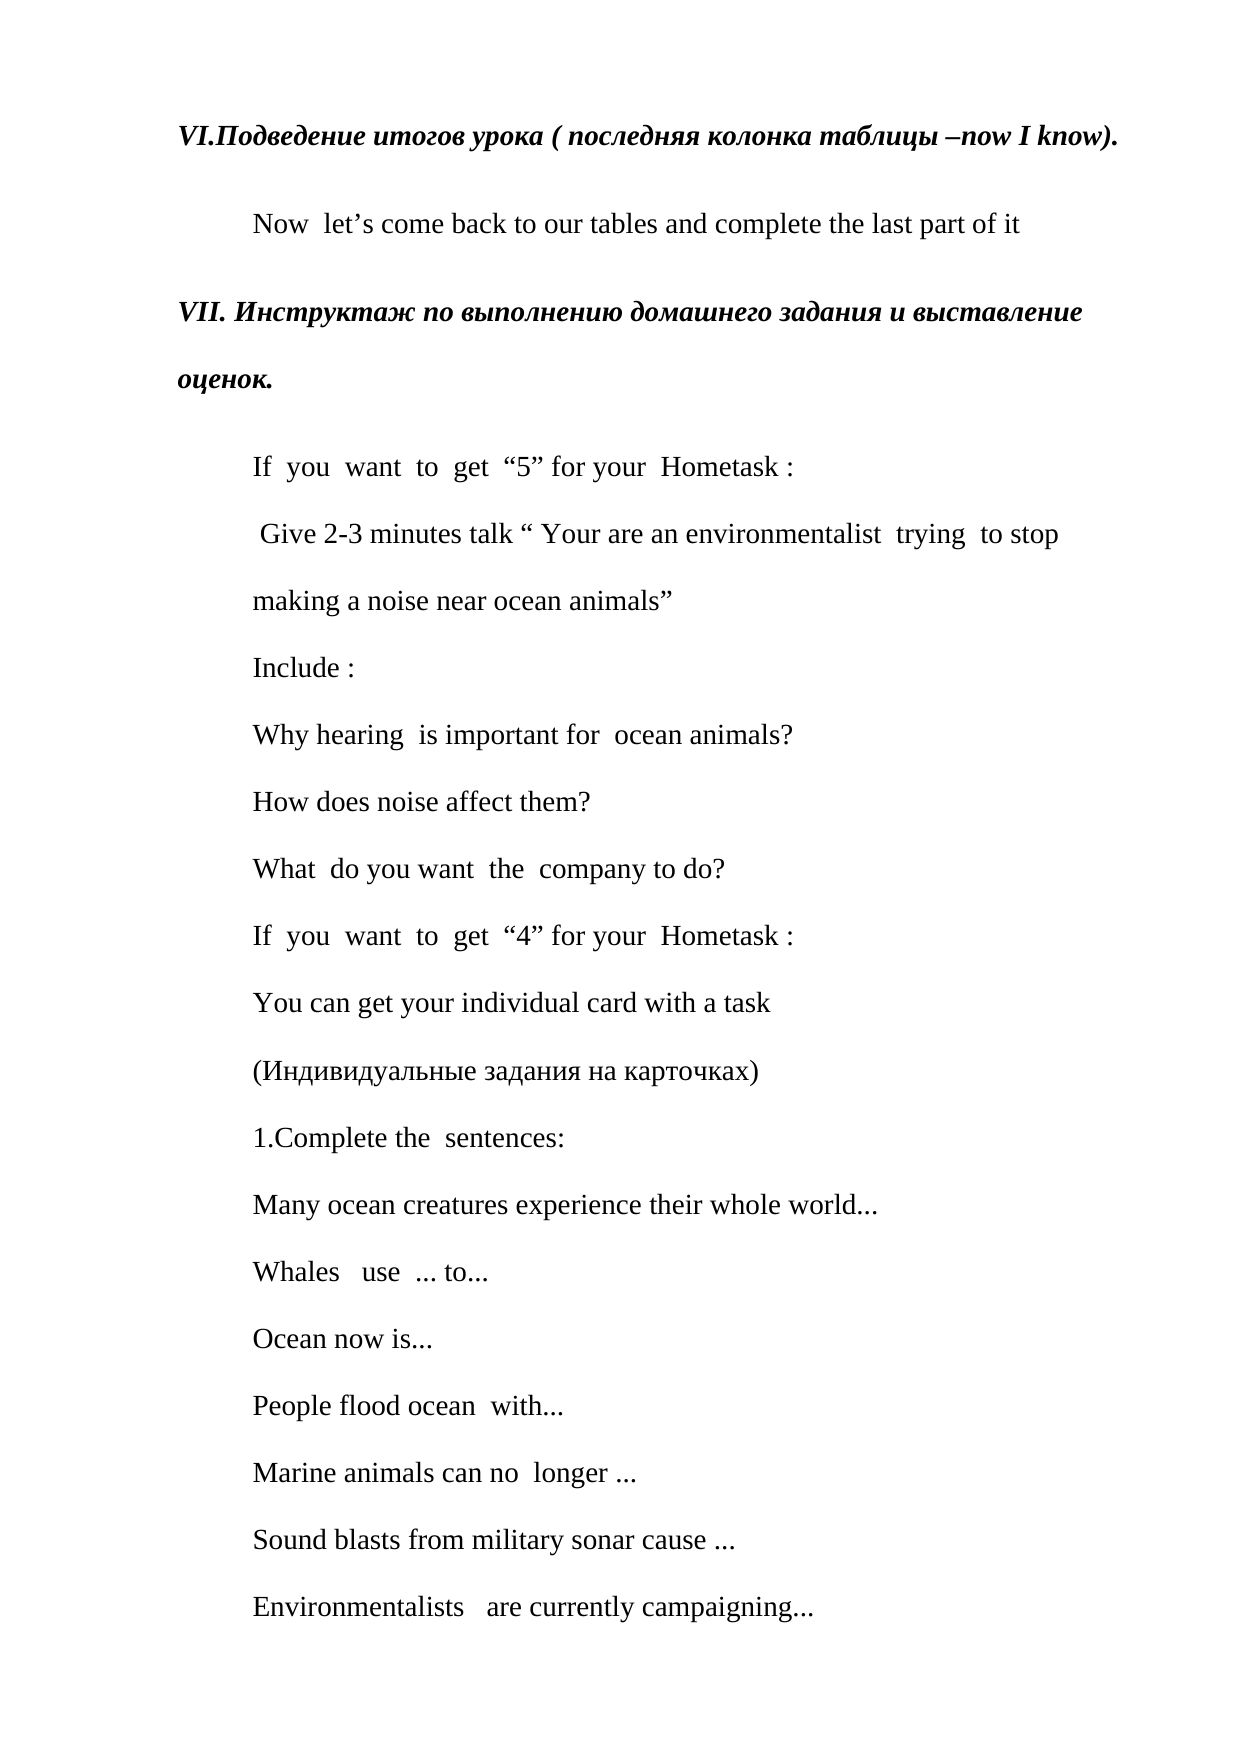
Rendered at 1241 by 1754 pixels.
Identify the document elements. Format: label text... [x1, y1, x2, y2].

list Why hearing is important for ocean animals? [252, 717, 1152, 751]
list Whales use ... to... [252, 1254, 1152, 1287]
text VII. Инструктаж по выполнению домашнего задания и выставление оценок. [177, 294, 1152, 394]
list If you want to get “5” for your Hometask : [252, 449, 1152, 482]
list If you want to get “4” for your Hometask : [252, 918, 1152, 952]
list Sound blasts from military sonar cause ... [252, 1522, 1152, 1556]
list People flood ocean with... [252, 1388, 1152, 1422]
list 1.Complete the sentences: [252, 1120, 1152, 1153]
list How does noise affect them? [252, 784, 1152, 818]
list What do you want the company to do? [252, 851, 1152, 885]
list (Индивидуальные задания на карточках) [252, 1053, 1152, 1086]
list Ocean now is... [252, 1321, 1152, 1354]
list Marine animals can no longer ... [252, 1455, 1152, 1489]
list Give 2-3 minutes talk “ Your are an environmentalist trying to stop making a noise near ocean animals” [252, 516, 1152, 617]
list Environmentalists are currently campaigning... [252, 1589, 1152, 1623]
list You can get your individual card with a task [252, 986, 1152, 1019]
list Many ocean creatures experience their whole world... [252, 1187, 1152, 1220]
list Now let’s come back to our tables and complete the last part of it [252, 206, 1152, 239]
text VI.Подведение итогов урока ( последняя колонка таблицы –now I know). [177, 118, 1152, 152]
list Include : [252, 650, 1152, 684]
